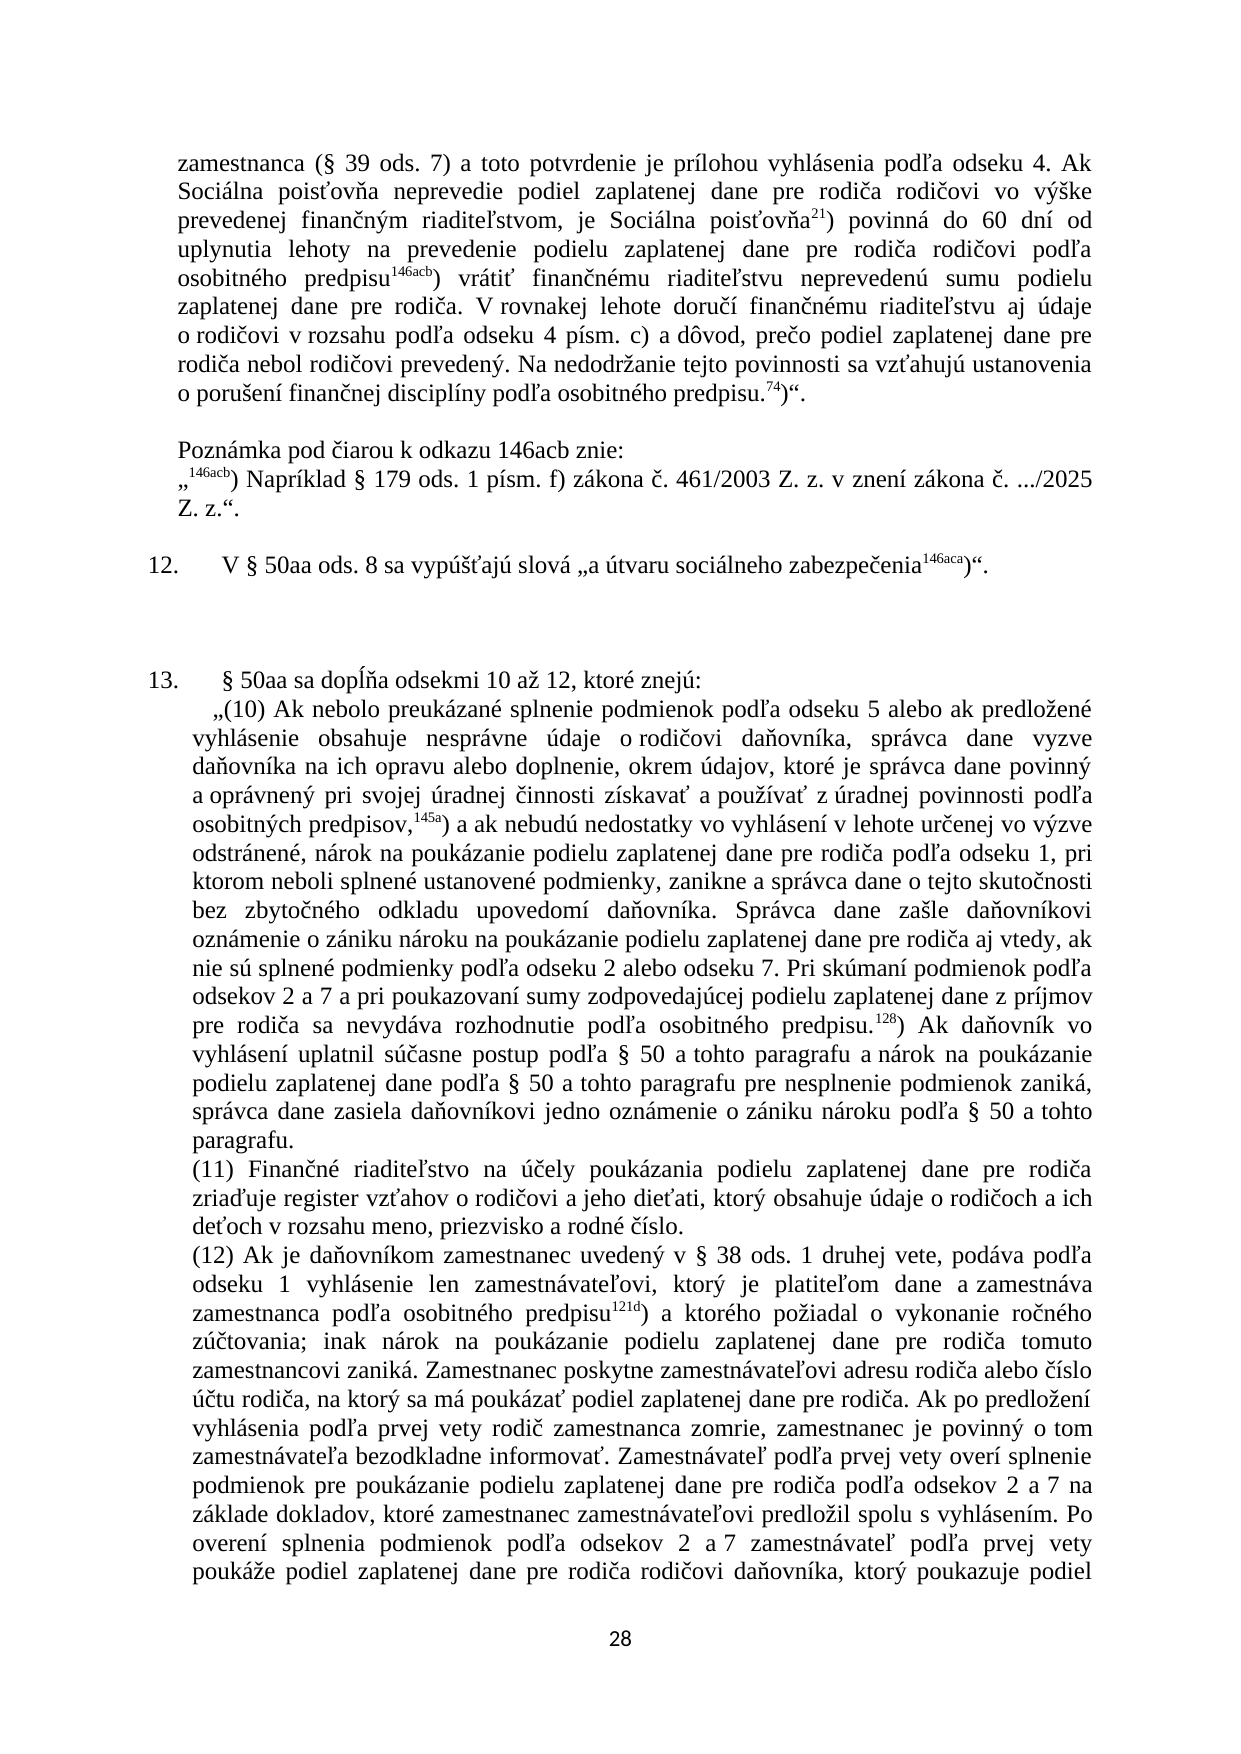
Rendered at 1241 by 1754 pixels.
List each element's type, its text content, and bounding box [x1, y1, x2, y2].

text „146acb) Napríklad § 179 ods. 1 písm. f) zákona č. 461/2003 Z. z. v znení zákona č. .../2025 Z. z.“. [177, 464, 1093, 521]
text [192, 1240, 1093, 1585]
list V § 50aa ods. 8 sa vypúšťajú slová „a útvaru sociálneho zabezpečenia146aca)“. [148, 550, 1093, 579]
text (11) Finančné riaditeľstvo na účely poukázania podielu zaplatenej dane pre rodiča zriaďuje register vzťahov o rodičovi a jeho dieťati, ktorý obsahuje údaje o rodičoch a ich deťoch v rozsahu meno, priezvisko a rodné číslo. [192, 1154, 1093, 1240]
text „(10) Ak nebolo preukázané splnenie podmienok podľa odseku 5 alebo ak predložené vyhlásenie obsahuje nesprávne údaje o rodičovi daňovníka, správca dane vyzve daňovníka na ich opravu alebo doplnenie, okrem údajov, ktoré je správca dane povinný a oprávnený pri svojej úradnej činnosti získavať a používať z úradnej povinnosti podľa osobitných predpisov,145a) a ak nebudú nedostatky vo vyhlásení v lehote určenej vo výzve odstránené, nárok na poukázanie podielu zaplatenej dane pre rodiča podľa odseku 1, pri ktorom neboli splnené ustanovené podmienky, zanikne a správca dane o tejto skutočnosti bez zbytočného odkladu upovedomí daňovníka. Správca dane zašle daňovníkovi oznámenie o zániku nároku na poukázanie podielu zaplatenej dane pre rodiča aj vtedy, ak nie sú splnené podmienky podľa odseku 2 alebo odseku 7. Pri skúmaní podmienok podľa odsekov 2 a 7 a pri poukazovaní sumy zodpovedajúcej podielu zaplatenej dane z príjmov pre rodiča sa nevydáva rozhodnutie podľa osobitného predpisu.128) Ak daňovník vo vyhlásení uplatnil súčasne postup podľa § 50 a tohto paragrafu a nárok na poukázanie podielu zaplatenej dane podľa § 50 a tohto paragrafu pre nesplnenie podmienok zaniká, správca dane zasiela daňovníkovi jedno oznámenie o zániku nároku podľa § 50 a tohto paragrafu. [148, 694, 1093, 1154]
list § 50aa sa dopĺňa odsekmi 10 až 12, ktoré znejú: [148, 665, 1093, 694]
text Poznámka pod čiarou k odkazu 146acb znie: [177, 435, 1093, 464]
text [177, 148, 1093, 406]
